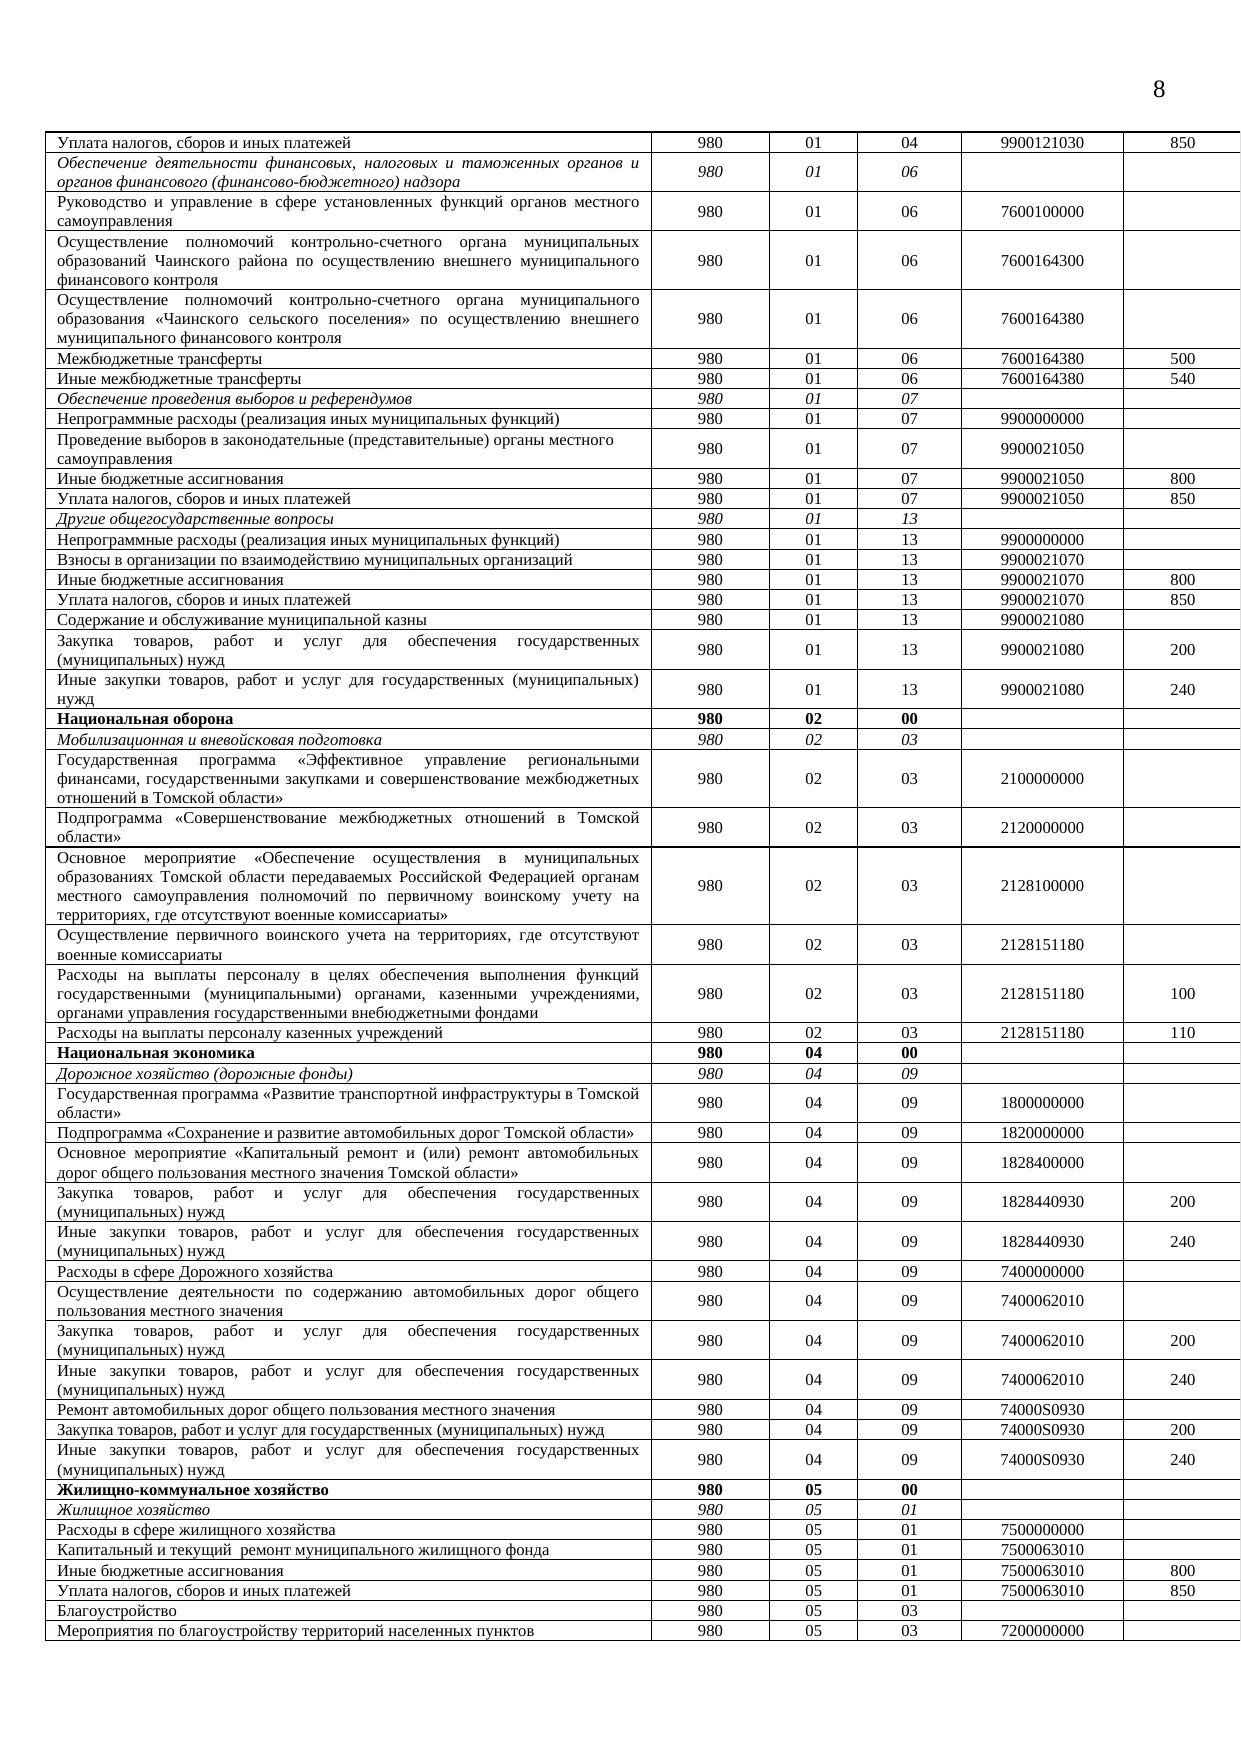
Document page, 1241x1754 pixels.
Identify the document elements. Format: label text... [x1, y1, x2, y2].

table_cell 240 [1124, 1360, 1240, 1399]
table_cell 09 [858, 1440, 961, 1478]
table_cell 09 [858, 1084, 961, 1122]
table_cell 800 [1124, 469, 1240, 488]
table_cell 200 [1124, 1321, 1240, 1359]
table_cell 01 [770, 590, 857, 609]
table_cell 02 [770, 965, 857, 1022]
table_cell 04 [770, 1261, 857, 1281]
table_cell 05 [770, 1581, 857, 1600]
table_cell 02 [770, 848, 857, 924]
table_cell [962, 509, 1123, 528]
table_cell Осуществление первичного воинского учета на территориях, где отсутствуют военные комиссариаты [46, 925, 651, 963]
table_cell 03 [858, 1621, 961, 1640]
table_cell 7200000000 [962, 1621, 1123, 1640]
table_cell 06 [858, 290, 961, 347]
table_cell 07 [858, 429, 961, 468]
table_cell 03 [858, 1023, 961, 1042]
table_cell 980 [652, 1123, 769, 1142]
table_cell [1124, 610, 1240, 629]
table_cell [962, 729, 1123, 748]
table_cell 110 [1124, 1023, 1240, 1042]
table_cell 09 [858, 1282, 961, 1320]
table_cell 7600164380 [962, 369, 1123, 388]
table_cell 04 [770, 1123, 857, 1142]
table_cell 980 [652, 1400, 769, 1419]
table_cell [1124, 1500, 1240, 1519]
table_cell 500 [1124, 349, 1240, 368]
table_cell 850 [1124, 590, 1240, 609]
table_cell 980 [652, 153, 769, 191]
table_cell Национальная экономика [46, 1043, 651, 1062]
table_cell 1820000000 [962, 1123, 1123, 1142]
table_cell 980 [652, 192, 769, 230]
table_cell 7400062010 [962, 1321, 1123, 1359]
table_cell 980 [652, 550, 769, 569]
table_cell [962, 153, 1123, 191]
table_cell 01 [770, 349, 857, 368]
table_cell 13 [858, 570, 961, 589]
table_cell 9900000000 [962, 409, 1123, 428]
table_cell 980 [652, 1560, 769, 1579]
table_cell [1124, 1043, 1240, 1062]
table_cell 9900021080 [962, 610, 1123, 629]
table_cell Иные закупки товаров, работ и услуг для обеспечения государственных (муниципальных) нужд [46, 1440, 651, 1478]
table_cell 980 [652, 630, 769, 669]
table_cell 240 [1124, 1222, 1240, 1260]
table_cell 04 [770, 1183, 857, 1221]
table_cell 01 [770, 670, 857, 708]
table_cell 2128151180 [962, 1023, 1123, 1042]
table_cell 2128151180 [962, 925, 1123, 963]
table_cell 9900021050 [962, 469, 1123, 488]
table_cell 05 [770, 1560, 857, 1579]
table_cell [1124, 389, 1240, 408]
table_cell Уплата налогов, сборов и иных платежей [46, 489, 651, 508]
table_cell [1124, 709, 1240, 728]
table_cell 04 [770, 1420, 857, 1439]
table_cell 980 [652, 1084, 769, 1122]
table_cell 05 [770, 1601, 857, 1620]
table_cell 09 [858, 1400, 961, 1419]
table_cell 980 [652, 1621, 769, 1640]
table_cell 980 [652, 349, 769, 368]
table_cell 01 [770, 153, 857, 191]
table_cell 7600164380 [962, 290, 1123, 347]
table_cell 03 [858, 965, 961, 1022]
table_cell 980 [652, 409, 769, 428]
table_cell [962, 709, 1123, 728]
table_cell 9900021080 [962, 630, 1123, 669]
table_cell 980 [652, 1601, 769, 1620]
table_cell 09 [858, 1321, 961, 1359]
table_cell 9900021070 [962, 550, 1123, 569]
table_cell 01 [770, 369, 857, 388]
table_cell [1124, 509, 1240, 528]
table_cell Иные бюджетные ассигнования [46, 1560, 651, 1579]
table_cell [1124, 750, 1240, 807]
table_cell Мероприятия по благоустройству территорий населенных пунктов [46, 1621, 651, 1640]
table_cell Осуществление полномочий контрольно-счетного органа муниципального образования «Чаинского сельского поселения» по осуществлению внешнего муниципального финансового контроля [46, 290, 651, 347]
table_cell [1124, 153, 1240, 191]
table_cell 07 [858, 389, 961, 408]
table_cell Другие общегосударственные вопросы [46, 509, 651, 528]
table_cell 980 [652, 1143, 769, 1182]
table_cell 980 [652, 848, 769, 924]
table_cell 980 [652, 529, 769, 548]
table_cell 00 [858, 709, 961, 728]
table_cell 980 [652, 429, 769, 468]
table_cell 7500063010 [962, 1560, 1123, 1579]
table_cell 980 [652, 1520, 769, 1539]
table_cell 09 [858, 1222, 961, 1260]
table_cell 01 [770, 550, 857, 569]
table_cell 01 [770, 192, 857, 230]
table_cell 1828440930 [962, 1222, 1123, 1260]
table_cell Закупка товаров, работ и услуг для обеспечения государственных (муниципальных) нужд [46, 1183, 651, 1221]
table_cell Иные бюджетные ассигнования [46, 469, 651, 488]
table_cell [1124, 290, 1240, 347]
table_cell 05 [770, 1540, 857, 1559]
table_cell 04 [770, 1360, 857, 1399]
table_cell 09 [858, 1064, 961, 1083]
table_cell 05 [770, 1520, 857, 1539]
table_cell 2100000000 [962, 750, 1123, 807]
table_cell 9900000000 [962, 529, 1123, 548]
table_cell 9900021050 [962, 489, 1123, 508]
table_cell Закупка товаров, работ и услуг для государственных (муниципальных) нужд [46, 1420, 651, 1439]
table_cell Непрограммные расходы (реализация иных муниципальных функций) [46, 409, 651, 428]
table_cell Подпрограмма «Совершенствование межбюджетных отношений в Томской области» [46, 808, 651, 846]
table_cell Руководство и управление в сфере установленных функций органов местного самоуправления [46, 192, 651, 230]
table_cell 03 [858, 925, 961, 963]
table_cell 7600100000 [962, 192, 1123, 230]
table_cell 02 [770, 1023, 857, 1042]
table_cell [1124, 409, 1240, 428]
table_cell 01 [770, 630, 857, 669]
table_cell 7600164380 [962, 349, 1123, 368]
table_cell 2128100000 [962, 848, 1123, 924]
table_cell 06 [858, 153, 961, 191]
table_cell 980 [652, 670, 769, 708]
table_cell 980 [652, 1480, 769, 1499]
table_cell 980 [652, 808, 769, 846]
table_cell 800 [1124, 1560, 1240, 1579]
table_cell 01 [770, 231, 857, 289]
table_cell [1124, 429, 1240, 468]
table_cell [1124, 1540, 1240, 1559]
table_cell 03 [858, 729, 961, 748]
table_cell [1124, 1480, 1240, 1499]
table_cell 09 [858, 1143, 961, 1182]
table_cell 06 [858, 231, 961, 289]
table_cell 980 [652, 1420, 769, 1439]
table_cell Уплата налогов, сборов и иных платежей [46, 590, 651, 609]
table_cell [1124, 1520, 1240, 1539]
table_cell [1124, 550, 1240, 569]
table_cell 01 [770, 489, 857, 508]
table_cell [962, 1480, 1123, 1499]
table_cell 2120000000 [962, 808, 1123, 846]
table_cell Обеспечение проведения выборов и референдумов [46, 389, 651, 408]
table_cell 980 [652, 925, 769, 963]
table_cell 980 [652, 489, 769, 508]
table_cell 02 [770, 709, 857, 728]
table_cell 13 [858, 630, 961, 669]
table_cell [1124, 1282, 1240, 1320]
table_cell 980 [652, 570, 769, 589]
table_cell 980 [652, 709, 769, 728]
table_cell 240 [1124, 670, 1240, 708]
table_cell Осуществление полномочий контрольно-счетного органа муниципальных образований Чаинского района по осуществлению внешнего муниципального финансового контроля [46, 231, 651, 289]
table_cell 03 [858, 1601, 961, 1620]
table_cell 980 [652, 1043, 769, 1062]
table_cell 74000S0930 [962, 1400, 1123, 1419]
table_cell 01 [770, 509, 857, 528]
table_cell 06 [858, 349, 961, 368]
table_cell Иные бюджетные ассигнования [46, 570, 651, 589]
table_cell 13 [858, 590, 961, 609]
table_cell 04 [770, 1143, 857, 1182]
table_cell Содержание и обслуживание муниципальной казны [46, 610, 651, 629]
table_cell Уплата налогов, сборов и иных платежей [46, 133, 651, 152]
table_cell [962, 389, 1123, 408]
table_cell Осуществление деятельности по содержанию автомобильных дорог общего пользования местного значения [46, 1282, 651, 1320]
table_cell Подпрограмма «Сохранение и развитие автомобильных дорог Томской области» [46, 1123, 651, 1142]
table_cell Расходы на выплаты персоналу казенных учреждений [46, 1023, 651, 1042]
table_cell 09 [858, 1123, 961, 1142]
table_cell 74000S0930 [962, 1440, 1123, 1478]
table_cell 01 [858, 1560, 961, 1579]
table_cell 200 [1124, 1420, 1240, 1439]
table_cell 01 [858, 1540, 961, 1559]
table_cell Иные закупки товаров, работ и услуг для государственных (муниципальных) нужд [46, 670, 651, 708]
table_cell Жилищно-коммунальное хозяйство [46, 1480, 651, 1499]
table_cell Дорожное хозяйство (дорожные фонды) [46, 1064, 651, 1083]
table_cell [1124, 529, 1240, 548]
table_cell [1124, 925, 1240, 963]
table_cell 02 [770, 808, 857, 846]
table_cell 980 [652, 369, 769, 388]
table_cell 9900021080 [962, 670, 1123, 708]
table_cell 09 [858, 1261, 961, 1281]
table_cell 980 [652, 389, 769, 408]
table_cell 02 [770, 925, 857, 963]
table_cell 980 [652, 590, 769, 609]
table_cell 74000S0930 [962, 1420, 1123, 1439]
table_cell 1800000000 [962, 1084, 1123, 1122]
table_cell 01 [770, 529, 857, 548]
table_cell 980 [652, 1023, 769, 1042]
table_cell 00 [858, 1043, 961, 1062]
table_cell Расходы в сфере жилищного хозяйства [46, 1520, 651, 1539]
table_cell 01 [770, 610, 857, 629]
table_cell [962, 1601, 1123, 1620]
table_cell 9900121030 [962, 133, 1123, 152]
table_cell Мобилизационная и вневойсковая подготовка [46, 729, 651, 748]
table_cell 980 [652, 133, 769, 152]
table_cell 1828440930 [962, 1183, 1123, 1221]
table_cell Государственная программа «Развитие транспортной инфраструктуры в Томской области» [46, 1084, 651, 1122]
table_cell 01 [770, 290, 857, 347]
table_cell Непрограммные расходы (реализация иных муниципальных функций) [46, 529, 651, 548]
table_cell [1124, 1261, 1240, 1281]
table_cell Основное мероприятие «Капитальный ремонт и (или) ремонт автомобильных дорог общего пользования местного значения Томской области» [46, 1143, 651, 1182]
table_cell [1124, 1601, 1240, 1620]
table_cell 7500063010 [962, 1581, 1123, 1600]
table_cell 13 [858, 670, 961, 708]
table_cell 980 [652, 1321, 769, 1359]
table_cell 09 [858, 1183, 961, 1221]
table_cell 03 [858, 848, 961, 924]
table_cell 04 [770, 1064, 857, 1083]
table_cell 980 [652, 1500, 769, 1519]
table_cell Благоустройство [46, 1601, 651, 1620]
table_cell 04 [770, 1043, 857, 1062]
table_cell 01 [770, 469, 857, 488]
table_cell 980 [652, 469, 769, 488]
table_cell 09 [858, 1360, 961, 1399]
table_cell Обеспечение деятельности финансовых, налоговых и таможенных органов и органов финансового (финансово-бюджетного) надзора [46, 153, 651, 191]
table_cell 7400062010 [962, 1360, 1123, 1399]
table_cell Основное мероприятие «Обеспечение осуществления в муниципальных образованиях Томской области передаваемых Российской Федерацией органам местного самоуправления полномочий по первичному воинскому учету на территориях, где отсутствуют военные комиссариаты» [46, 848, 651, 924]
table_cell Иные закупки товаров, работ и услуг для обеспечения государственных (муниципальных) нужд [46, 1222, 651, 1260]
table_cell 06 [858, 369, 961, 388]
table_cell Жилищное хозяйство [46, 1500, 651, 1519]
table_cell 04 [858, 133, 961, 152]
table_cell [1124, 808, 1240, 846]
table_cell 04 [770, 1440, 857, 1478]
table_cell 980 [652, 1222, 769, 1260]
table_cell 02 [770, 729, 857, 748]
table_cell 04 [770, 1400, 857, 1419]
table_cell [1124, 1084, 1240, 1122]
table_cell 05 [770, 1500, 857, 1519]
table_cell [1124, 1123, 1240, 1142]
table_cell 200 [1124, 1183, 1240, 1221]
table_cell 06 [858, 192, 961, 230]
table_cell 04 [770, 1222, 857, 1260]
table_cell 980 [652, 1282, 769, 1320]
table_cell Проведение выборов в законодательные (представительные) органы местного самоуправления [46, 429, 651, 468]
table_cell 9900021070 [962, 570, 1123, 589]
table_cell Ремонт автомобильных дорог общего пользования местного значения [46, 1400, 651, 1419]
table_cell 03 [858, 808, 961, 846]
table_cell 13 [858, 610, 961, 629]
table_cell Уплата налогов, сборов и иных платежей [46, 1581, 651, 1600]
table_cell 2128151180 [962, 965, 1123, 1022]
table_cell Капитальный и текущий ремонт муниципального жилищного фонда [46, 1540, 651, 1559]
table_cell Межбюджетные трансферты [46, 349, 651, 368]
table_cell 01 [858, 1581, 961, 1600]
table_cell 01 [770, 389, 857, 408]
table_cell 980 [652, 965, 769, 1022]
table_cell Национальная оборона [46, 709, 651, 728]
table_cell 850 [1124, 489, 1240, 508]
table_cell [1124, 1143, 1240, 1182]
table_cell 05 [770, 1621, 857, 1640]
table_cell [1124, 231, 1240, 289]
table_cell 04 [770, 1282, 857, 1320]
table_cell 540 [1124, 369, 1240, 388]
table_cell Закупка товаров, работ и услуг для обеспечения государственных (муниципальных) нужд [46, 630, 651, 669]
table_cell 200 [1124, 630, 1240, 669]
table_cell Взносы в организации по взаимодействию муниципальных организаций [46, 550, 651, 569]
table_cell 00 [858, 1480, 961, 1499]
table_cell [1124, 192, 1240, 230]
table_cell 980 [652, 750, 769, 807]
table_cell 03 [858, 750, 961, 807]
table_cell [1124, 1621, 1240, 1640]
table_cell 980 [652, 1064, 769, 1083]
table_cell 980 [652, 1183, 769, 1221]
table_cell Расходы на выплаты персоналу в целях обеспечения выполнения функций государственными (муниципальными) органами, казенными учреждениями, органами управления государственными внебюджетными фондами [46, 965, 651, 1022]
table_cell 7400000000 [962, 1261, 1123, 1281]
table_cell 240 [1124, 1440, 1240, 1478]
table_cell [962, 1043, 1123, 1062]
table_cell [1124, 1400, 1240, 1419]
table_cell 980 [652, 1360, 769, 1399]
table_cell 850 [1124, 133, 1240, 152]
table_cell 7400062010 [962, 1282, 1123, 1320]
table_cell 1828400000 [962, 1143, 1123, 1182]
table_cell 01 [770, 429, 857, 468]
table_cell 02 [770, 750, 857, 807]
table_cell 9900021070 [962, 590, 1123, 609]
table_cell [962, 1064, 1123, 1083]
table_cell [1124, 729, 1240, 748]
table_cell Иные межбюджетные трансферты [46, 369, 651, 388]
table_cell 13 [858, 550, 961, 569]
table_cell Государственная программа «Эффективное управление региональными финансами, государственными закупками и совершенствование межбюджетных отношений в Томской области» [46, 750, 651, 807]
table_cell 980 [652, 1261, 769, 1281]
table_cell 01 [770, 570, 857, 589]
table_cell Закупка товаров, работ и услуг для обеспечения государственных (муниципальных) нужд [46, 1321, 651, 1359]
table_cell 04 [770, 1321, 857, 1359]
table_cell [1124, 848, 1240, 924]
table_cell 980 [652, 729, 769, 748]
table_cell 980 [652, 231, 769, 289]
table_cell 7600164300 [962, 231, 1123, 289]
table_cell 04 [770, 1084, 857, 1122]
table_cell 01 [770, 133, 857, 152]
table_cell 07 [858, 469, 961, 488]
table_cell [962, 1500, 1123, 1519]
table_cell 980 [652, 1440, 769, 1478]
table_cell 7500063010 [962, 1540, 1123, 1559]
table_cell 100 [1124, 965, 1240, 1022]
table_cell 09 [858, 1420, 961, 1439]
table_cell 01 [770, 409, 857, 428]
table_cell 9900021050 [962, 429, 1123, 468]
table_cell 13 [858, 509, 961, 528]
table_cell 07 [858, 489, 961, 508]
table_cell 980 [652, 290, 769, 347]
table_cell 05 [770, 1480, 857, 1499]
table_cell 850 [1124, 1581, 1240, 1600]
table_cell Иные закупки товаров, работ и услуг для обеспечения государственных (муниципальных) нужд [46, 1360, 651, 1399]
table_cell 13 [858, 529, 961, 548]
table_cell [1124, 1064, 1240, 1083]
table_cell 980 [652, 610, 769, 629]
table_cell 01 [858, 1500, 961, 1519]
table_cell 980 [652, 1540, 769, 1559]
table_cell 01 [858, 1520, 961, 1539]
table_cell 800 [1124, 570, 1240, 589]
table_cell 980 [652, 1581, 769, 1600]
table_cell 7500000000 [962, 1520, 1123, 1539]
table_cell Расходы в сфере Дорожного хозяйства [46, 1261, 651, 1281]
table_cell 980 [652, 509, 769, 528]
table_cell 07 [858, 409, 961, 428]
